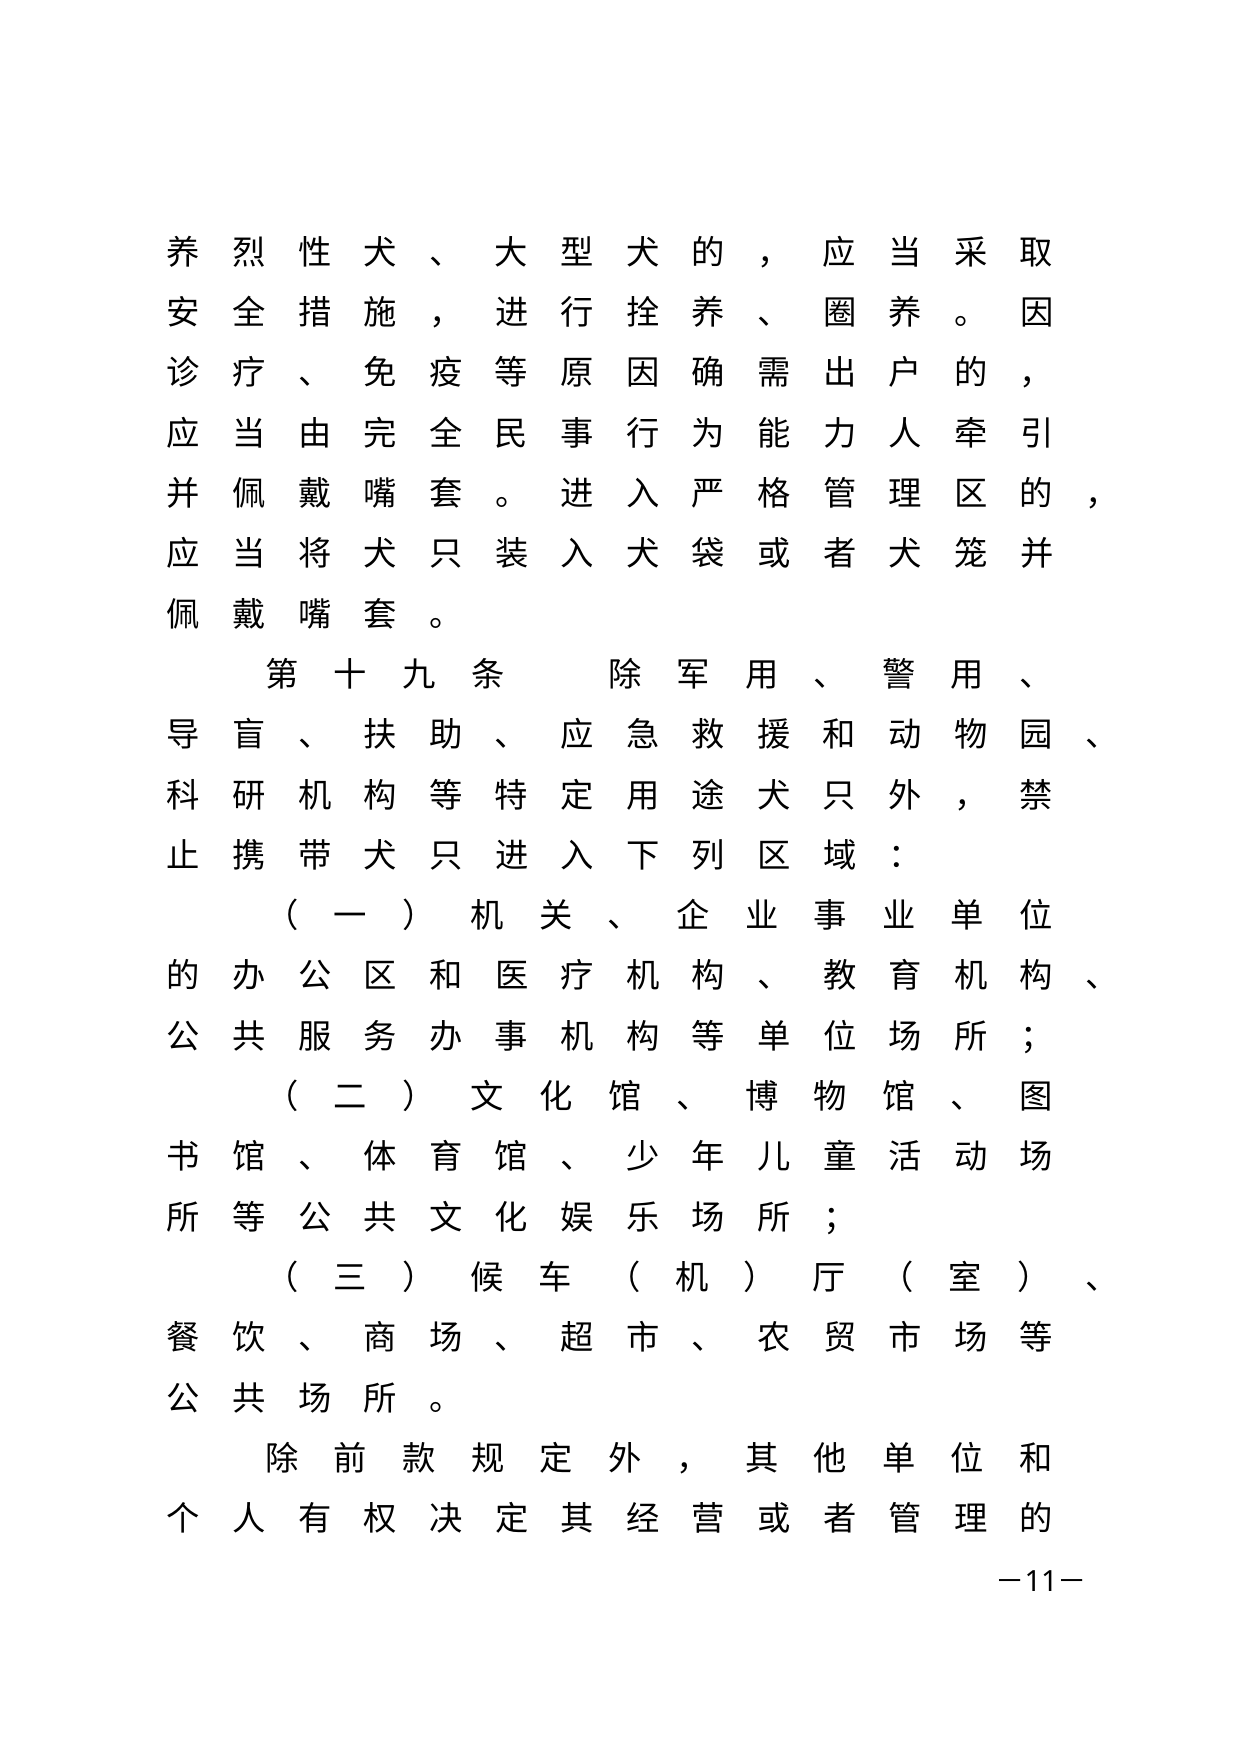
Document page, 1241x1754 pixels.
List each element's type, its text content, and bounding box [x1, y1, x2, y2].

text （三）候车（机）厅（室）、餐饮、商场、超市、农贸市场等公共场所。 [167, 1245, 1085, 1426]
text 除前款规定外，其他单位和个人有权决定其经营或者管理的场所禁止携带犬只进入，但应当设置明显标识。 [167, 1426, 1085, 1546]
text 第十八条 一般管理区内饲养烈性犬、大型犬的，应当采取安全措施，进行拴养、圈养。因诊疗、免疫等原因确需出户的，应当由完全民事行为能力人牵引并佩戴嘴套。进入严格管理区的，应当将犬只装入犬袋或者犬笼并佩戴嘴套。 [167, 219, 1085, 642]
text 第十九条 除军用、警用、导盲、扶助、应急救援和动物园、科研机构等特定用途犬只外，禁止携带犬只进入下列区域： [167, 642, 1085, 883]
text （一）机关、企业事业单位的办公区和医疗机构、教育机构、公共服务办事机构等单位场所； [167, 883, 1085, 1064]
text （二）文化馆、博物馆、图书馆、体育馆、少年儿童活动场所等公共文化娱乐场所； [167, 1064, 1085, 1245]
